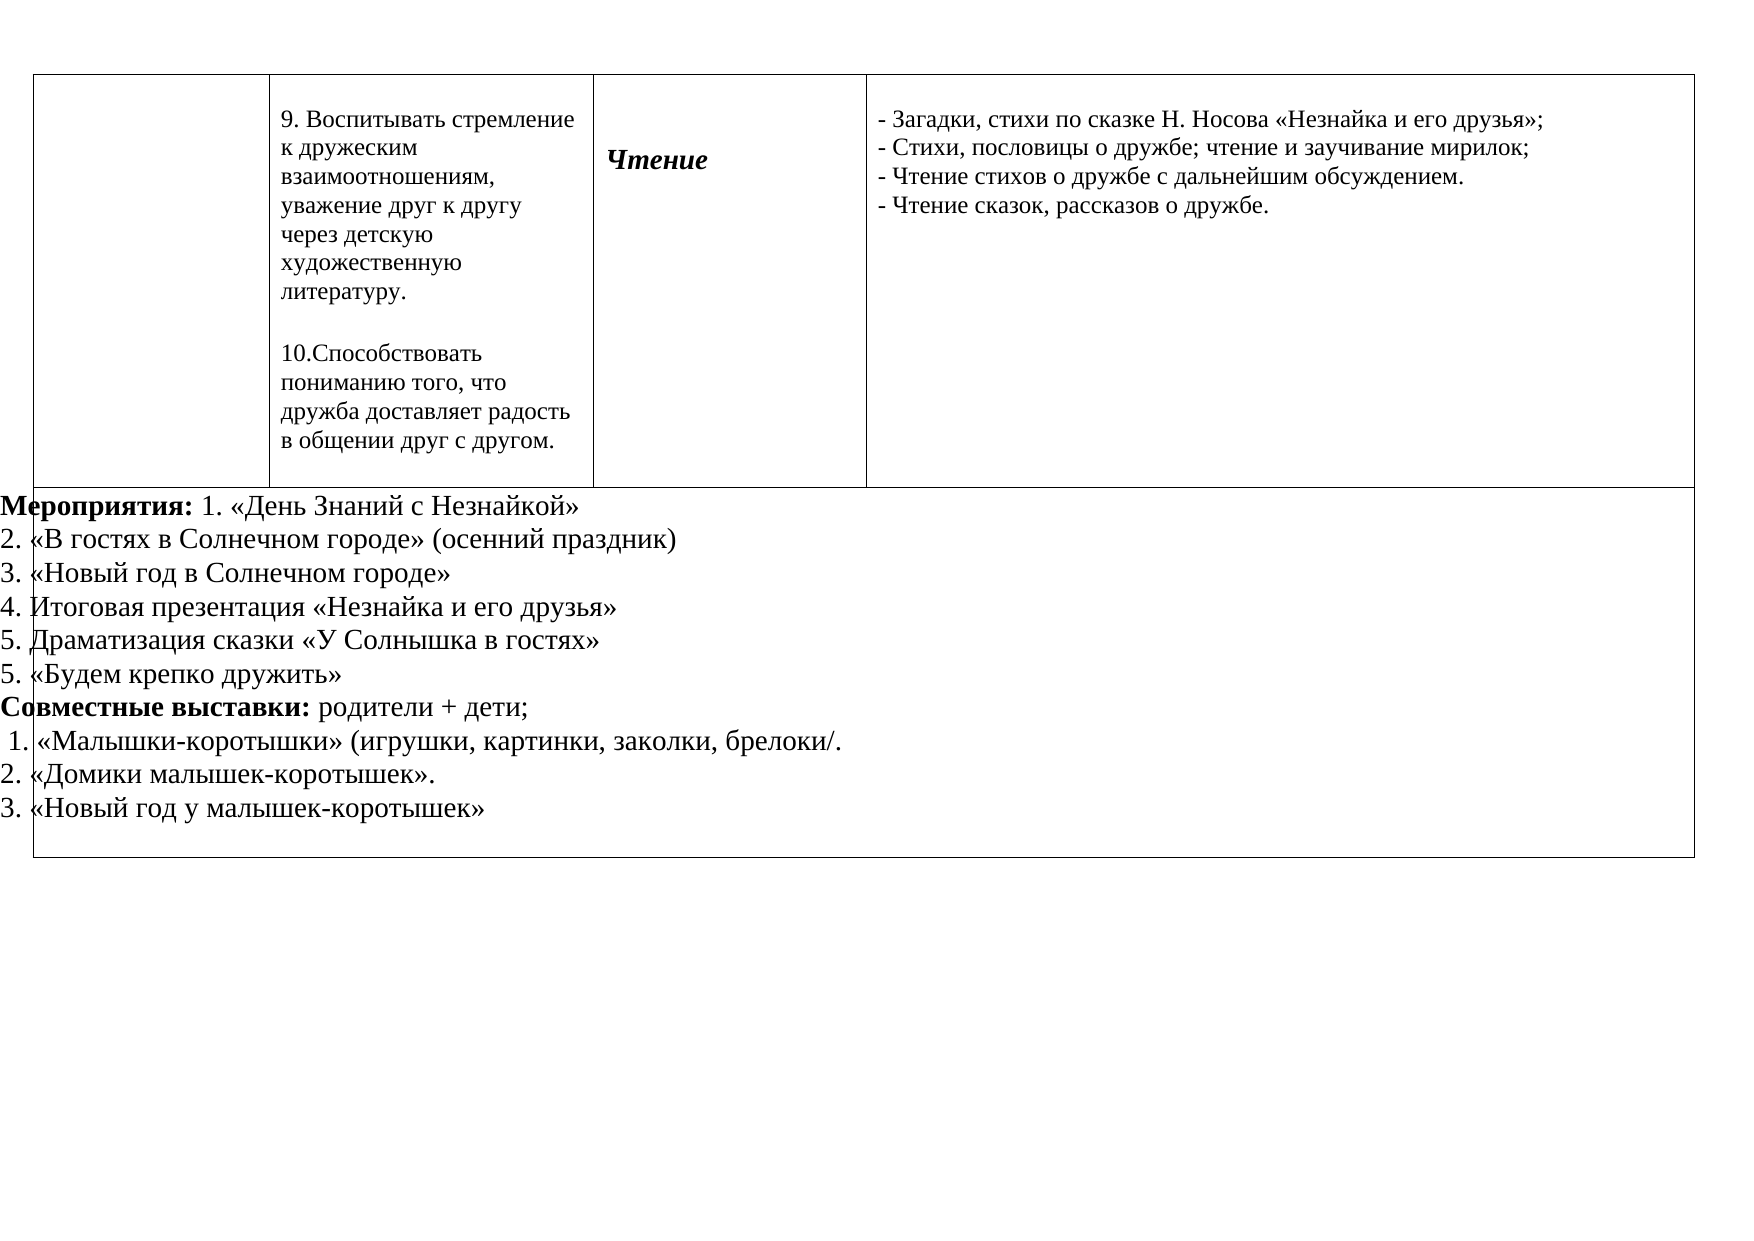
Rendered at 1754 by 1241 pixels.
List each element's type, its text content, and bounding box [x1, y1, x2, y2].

table_cell - Загадки, стихи по сказке Н. Носова «Незнайка и его друзья»; - Стихи, пословицы о дружбе; чтение и заучивание мирилок; - Чтение стихов о дружбе с дальнейшим обсуждением. - Чтение сказок, рассказов о дружбе. [867, 75, 1694, 487]
table_cell Мероприятия: 1. «День Знаний с Незнайкой» 2. «В гостях в Солнечном городе» (осенний праздник) 3. «Новый год в Солнечном городе» 4. Итоговая презентация «Незнайка и его друзья» 5. Драматизация сказки «У Солнышка в гостях» 5. «Будем крепко дружить» Совместные выставки: родители + дети; 1. «Малышки-коротышки» (игрушки, картинки, заколки, брелоки/. 2. «Домики малышек-коротышек». 3. «Новый год у малышек-коротышек» [34, 488, 1694, 857]
table_cell Чтение [594, 75, 866, 487]
